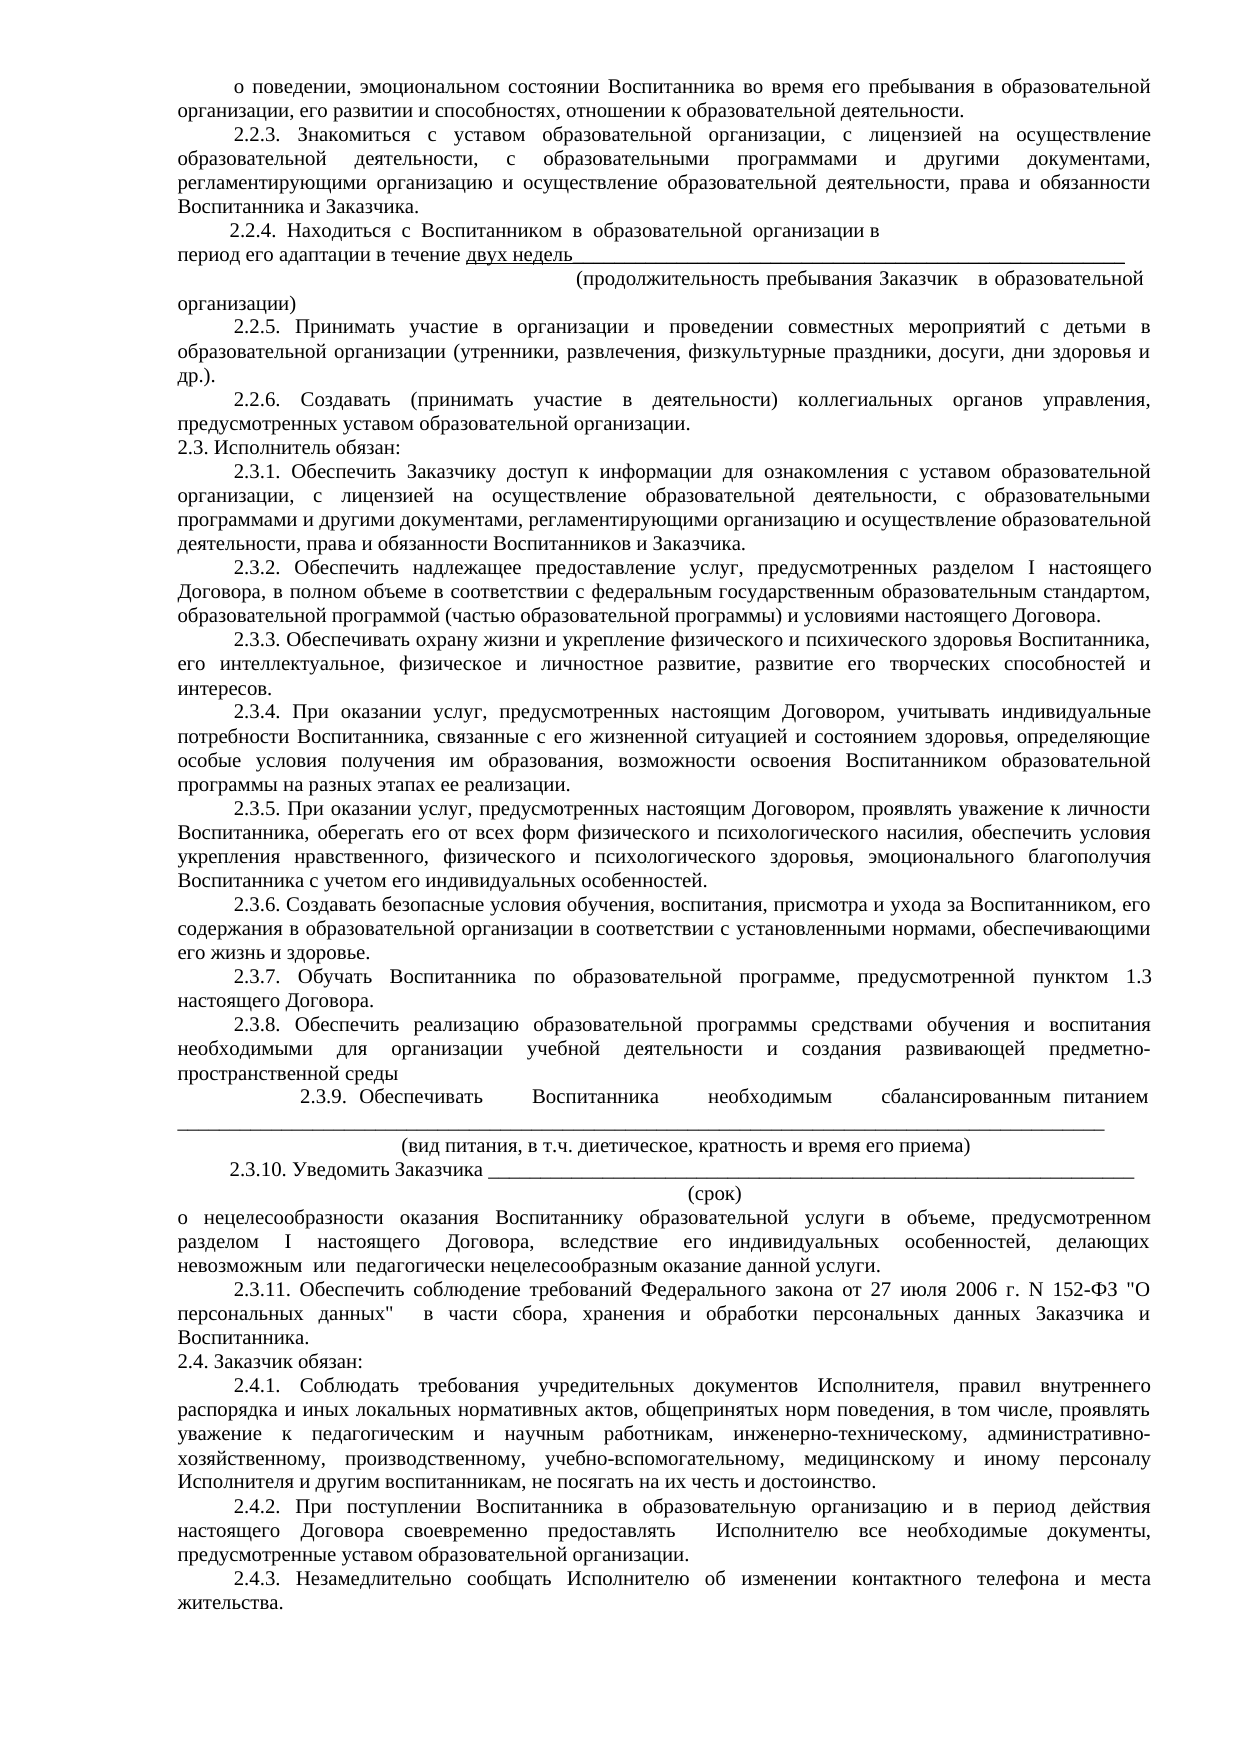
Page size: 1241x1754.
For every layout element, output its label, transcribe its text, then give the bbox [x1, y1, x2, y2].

text 2.4.2. При поступлении Воспитанника в образовательную организацию и в период действия настоящего Договора своевременно предоставлять Исполнителю все необходимые документы, предусмотренные уставом образовательной организации. [177, 1493, 1152, 1566]
text (срок) [177, 1181, 1152, 1205]
text 2.3.7. Обучать Воспитанника по образовательной программе, предусмотренной пунктом 1.3 настоящего Договора. [177, 964, 1152, 1012]
text 2.3.9. Обеспечивать Воспитанника необходимым сбалансированным питанием _________________________________________________________________________________________ [177, 1084, 1152, 1133]
text 2.3.11. Обеспечить соблюдение требований Федерального закона от 27 июля 2006 г. N 152-ФЗ "О персональных данных" в части сбора, хранения и обработки персональных данных Заказчика и Воспитанника. [177, 1277, 1152, 1349]
text 2.3. Исполнитель обязан: [177, 435, 1152, 459]
text о нецелесообразности оказания Воспитаннику образовательной услуги в объеме, предусмотренном разделом I настоящего Договора, вследствие его индивидуальных особенностей, делающих невозможным или педагогически нецелесообразным оказание данной услуги. [177, 1205, 1152, 1277]
text период его адаптации в течение двух недель_____________________________________________________ [177, 242, 1152, 266]
text 2.4. Заказчик обязан: [177, 1349, 1152, 1373]
text 2.2.3. Знакомиться с уставом образовательной организации, с лицензией на осуществление образовательной деятельности, с образовательными программами и другими документами, регламентирующими организацию и осуществление образовательной деятельности, права и обязанности Воспитанника и Заказчика. [177, 122, 1152, 218]
text 2.2.4. Находиться с Воспитанником в образовательной организации в [177, 218, 1152, 242]
text 2.3.1. Обеспечить Заказчику доступ к информации для ознакомления с уставом образовательной организации, с лицензией на осуществление образовательной деятельности, с образовательными программами и другими документами, регламентирующими организацию и осуществление образовательной деятельности, права и обязанности Воспитанников и Заказчика. [177, 459, 1152, 555]
text 2.3.4. При оказании услуг, предусмотренных настоящим Договором, учитывать индивидуальные потребности Воспитанника, связанные с его жизненной ситуацией и состоянием здоровья, определяющие особые условия получения им образования, возможности освоения Воспитанником образовательной программы на разных этапах ее реализации. [177, 699, 1152, 796]
text (продолжительность пребывания Заказчик в образовательной организации) [177, 266, 1152, 314]
text 2.3.10. Уведомить Заказчика ______________________________________________________________ [177, 1157, 1152, 1181]
text 2.3.6. Создавать безопасные условия обучения, воспитания, присмотра и ухода за Воспитанником, его содержания в образовательной организации в соответствии с установленными нормами, обеспечивающими его жизнь и здоровье. [177, 892, 1152, 964]
text 2.2.6. Создавать (принимать участие в деятельности) коллегиальных органов управления, предусмотренных уставом образовательной организации. [177, 387, 1152, 435]
text 2.4.3. Незамедлительно сообщать Исполнителю об изменении контактного телефона и места жительства. [177, 1566, 1152, 1614]
text 2.3.2. Обеспечить надлежащее предоставление услуг, предусмотренных разделом I настоящего Договора, в полном объеме в соответствии с федеральным государственным образовательным стандартом, образовательной программой (частью образовательной программы) и условиями настоящего Договора. [177, 555, 1152, 627]
text о поведении, эмоциональном состоянии Воспитанника во время его пребывания в образовательной организации, его развитии и способностях, отношении к образовательной деятельности. [177, 74, 1152, 122]
text 2.3.3. Обеспечивать охрану жизни и укрепление физического и психического здоровья Воспитанника, его интеллектуальное, физическое и личностное развитие, развитие его творческих способностей и интересов. [177, 627, 1152, 699]
text 2.2.5. Принимать участие в организации и проведении совместных мероприятий с детьми в образовательной организации (утренники, развлечения, физкультурные праздники, досуги, дни здоровья и др.). [177, 314, 1152, 387]
text 2.4.1. Соблюдать требования учредительных документов Исполнителя, правил внутреннего распорядка и иных локальных нормативных актов, общепринятых норм поведения, в том числе, проявлять уважение к педагогическим и научным работникам, инженерно-техническому, административно-хозяйственному, производственному, учебно-вспомогательному, медицинскому и иному персоналу Исполнителя и другим воспитанникам, не посягать на их честь и достоинство. [177, 1373, 1152, 1493]
text 2.3.5. При оказании услуг, предусмотренных настоящим Договором, проявлять уважение к личности Воспитанника, оберегать его от всех форм физического и психологического насилия, обеспечить условия укрепления нравственного, физического и психологического здоровья, эмоционального благополучия Воспитанника с учетом его индивидуальных особенностей. [177, 796, 1152, 892]
text (вид питания, в т.ч. диетическое, кратность и время его приема) [177, 1133, 1152, 1157]
text 2.3.8. Обеспечить реализацию образовательной программы средствами обучения и воспитания необходимыми для организации учебной деятельности и создания развивающей предметно-пространственной среды [177, 1012, 1152, 1084]
